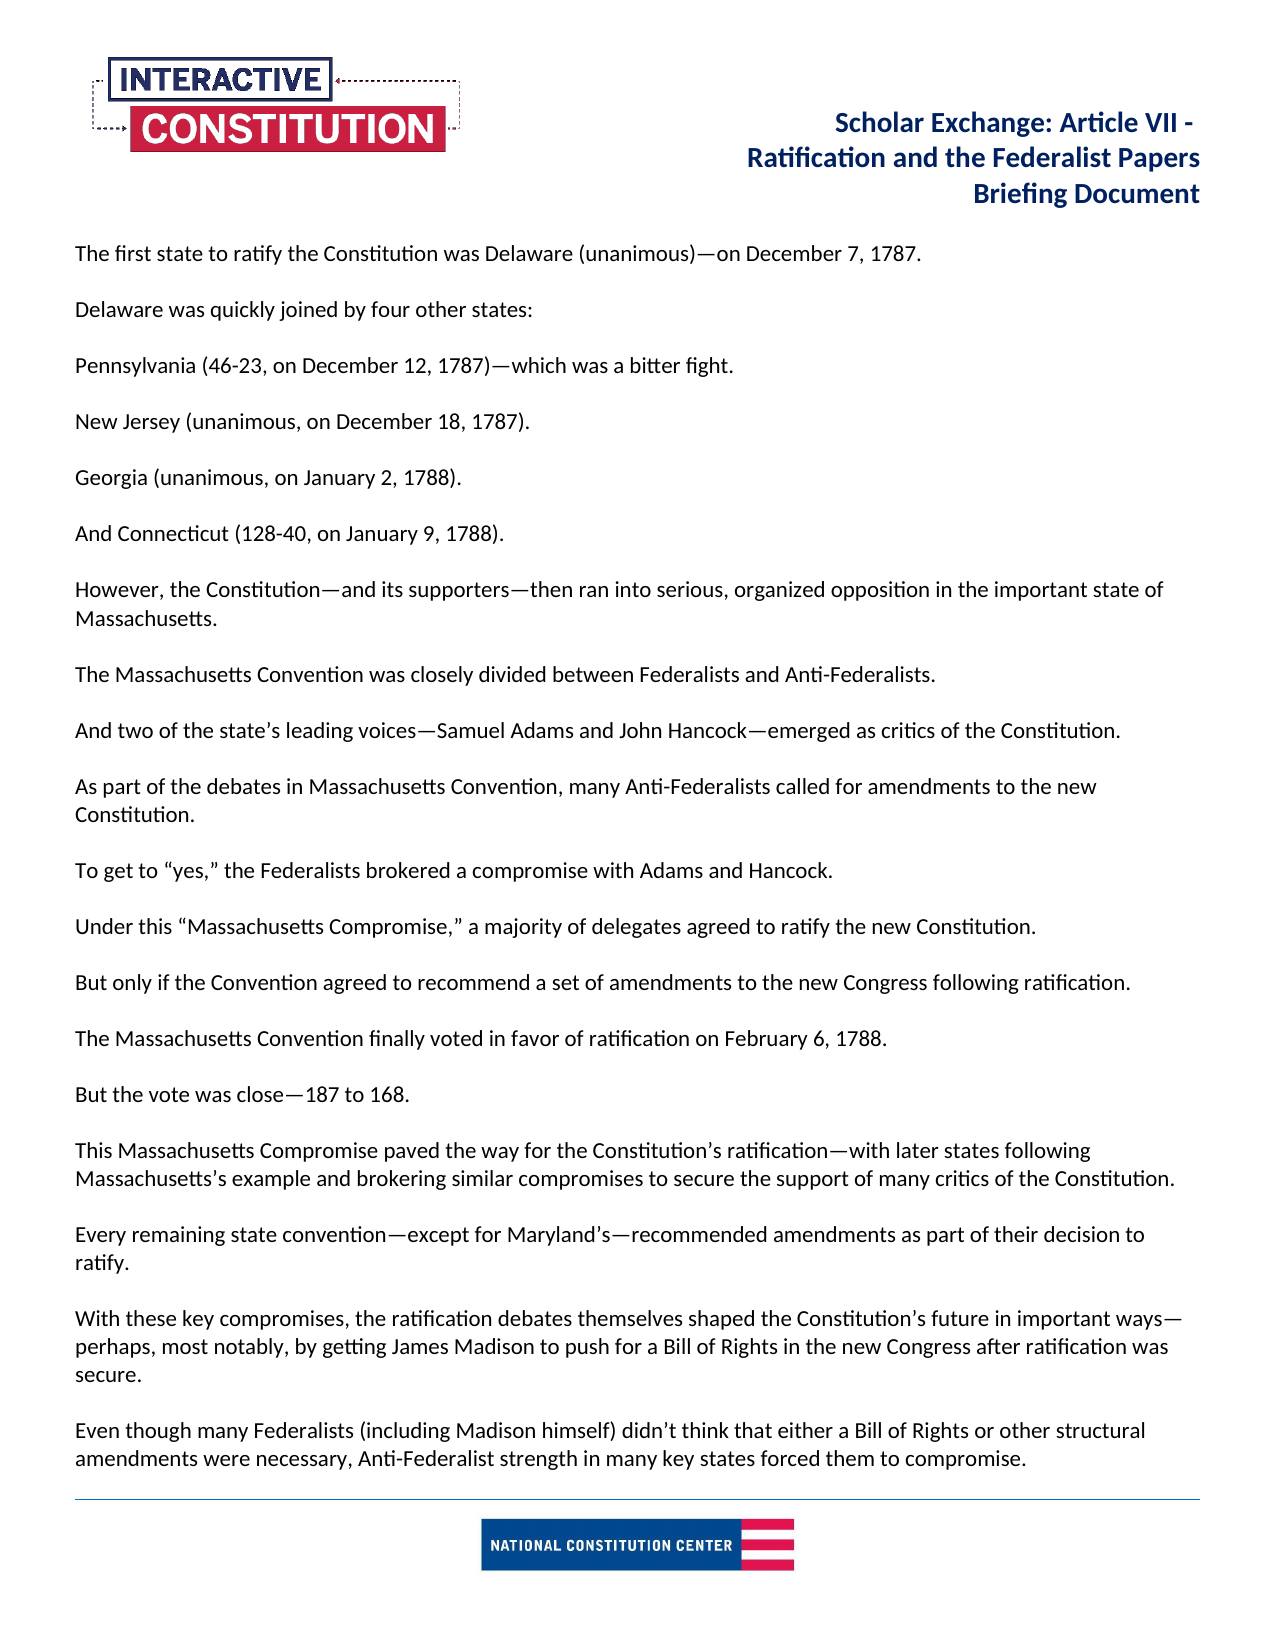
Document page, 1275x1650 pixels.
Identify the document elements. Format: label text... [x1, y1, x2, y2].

text Delaware was quickly joined by four other states: [75, 295, 1200, 323]
text And two of the state’s leading voices—Samuel Adams and John Hancock—emerged as critics of the Constitution. [75, 716, 1200, 744]
text Pennsylvania (46-23, on December 12, 1787)—which was a bitter fight. [75, 351, 1200, 379]
text Under this “Massachusetts Compromise,” a majority of delegates agreed to ratify the new Constitution. [75, 912, 1200, 940]
text However, the Constitution—and its supporters—then ran into serious, organized opposition in the important state of Massachusetts. [75, 576, 1200, 632]
picture [476, 1514, 799, 1575]
text And Connecticut (128-40, on January 9, 1788). [75, 519, 1200, 548]
text The first state to ratify the Constitution was Delaware (unanimous)—on December 7, 1787. [75, 239, 1200, 267]
text As part of the debates in Massachusetts Convention, many Anti-Federalists called for amendments to the new Constitution. [75, 772, 1200, 828]
text Even though many Federalists (including Madison himself) didn’t think that either a Bill of Rights or other structural amendments were necessary, Anti-Federalist strength in many key states forced them to compromise. [75, 1416, 1200, 1472]
picture [92, 57, 460, 152]
text But only if the Convention agreed to recommend a set of amendments to the new Congress following ratification. [75, 968, 1200, 996]
text The Massachusetts Convention was closely divided between Federalists and Anti-Federalists. [75, 660, 1200, 688]
text This Massachusetts Compromise paved the way for the Constitution’s ratification—with later states following Massachusetts’s example and brokering similar compromises to secure the support of many critics of the Constitution. [75, 1136, 1200, 1192]
text To get to “yes,” the Federalists brokered a compromise with Adams and Hancock. [75, 856, 1200, 884]
text But the vote was close—187 to 168. [75, 1080, 1200, 1108]
text Every remaining state convention—except for Maryland’s—recommended amendments as part of their decision to ratify. [75, 1220, 1200, 1276]
text With these key compromises, the ratification debates themselves shaped the Constitution’s future in important ways—perhaps, most notably, by getting James Madison to push for a Bill of Rights in the new Congress after ratification was secure. [75, 1304, 1200, 1388]
text Georgia (unanimous, on January 2, 1788). [75, 463, 1200, 492]
text The Massachusetts Convention finally voted in favor of ratification on February 6, 1788. [75, 1024, 1200, 1052]
text New Jersey (unanimous, on December 18, 1787). [75, 407, 1200, 436]
